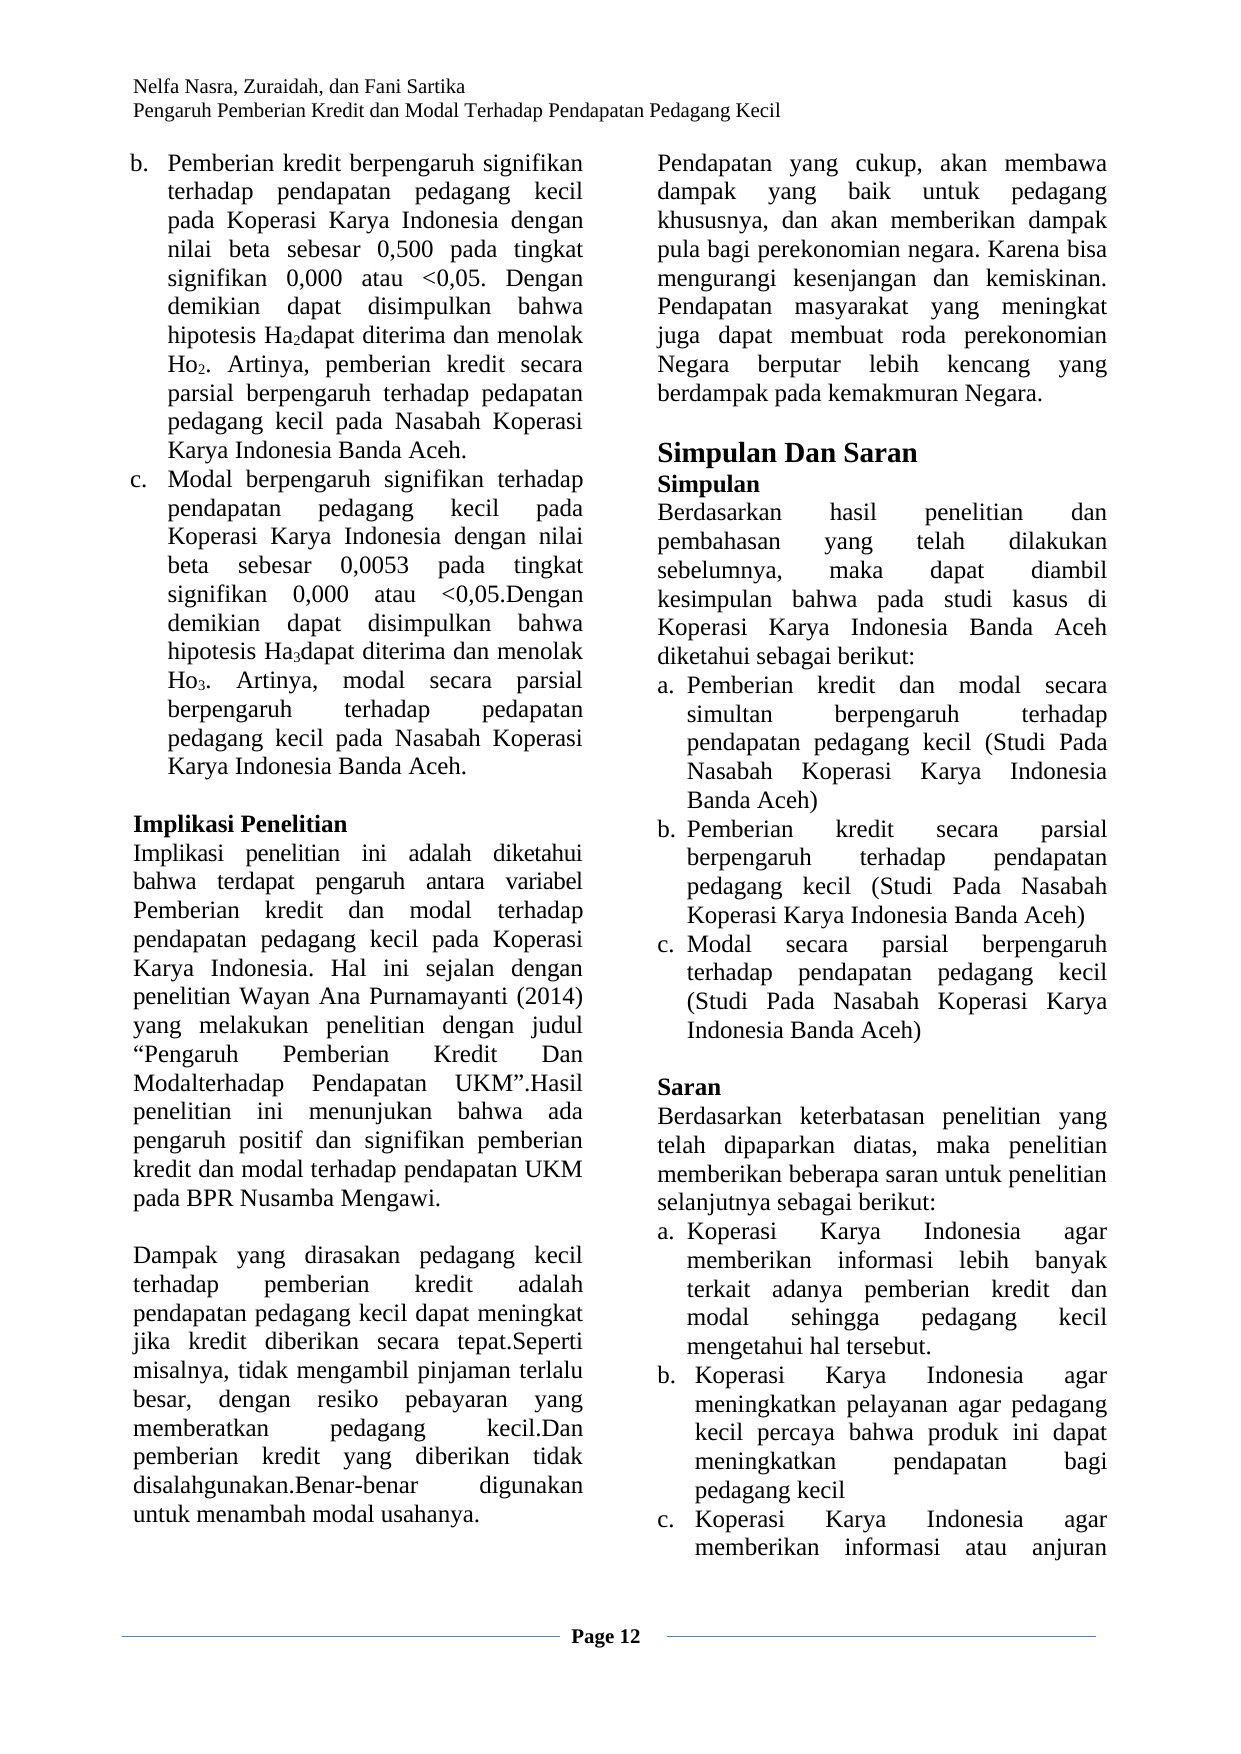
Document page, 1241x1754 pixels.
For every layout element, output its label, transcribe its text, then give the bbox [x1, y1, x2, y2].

text Simpulan [657, 469, 1107, 497]
list Koperasi Karya Indonesia agar memberikan informasi lebih banyak terkait adanya pemberian kredit dan modal sehingga pedagang kecil mengetahui hal tersebut. [657, 1216, 1107, 1360]
text Pendapatan yang cukup, akan membawa dampak yang baik untuk pedagang khususnya, dan akan memberikan dampak pula bagi perekonomian negara. Karena bisa mengurangi kesenjangan dan kemiskinan. Pendapatan masyarakat yang meningkat juga dapat membuat roda perekonomian Negara berputar lebih kencang yang berdampak pada kemakmuran Negara. [657, 148, 1107, 406]
list Pemberian kredit secara parsial berpengaruh terhadap pendapatan pedagang kecil (Studi Pada Nasabah Koperasi Karya Indonesia Banda Aceh) [657, 814, 1107, 929]
text Dampak yang dirasakan pedagang kecil terhadap pemberian kredit adalah pendapatan pedagang kecil dapat meningkat jika kredit diberikan secara tepat.Seperti misalnya, tidak mengambil pinjaman terlalu besar, dengan resiko pebayaran yang memberatkan pedagang kecil.Dan pemberian kredit yang diberikan tidak disalahgunakan.Benar-benar digunakan untuk menambah modal usahanya. [133, 1240, 583, 1528]
list Pemberian kredit dan modal secara simultan berpengaruh terhadap pendapatan pedagang kecil (Studi Pada Nasabah Koperasi Karya Indonesia Banda Aceh) [657, 670, 1107, 814]
list Koperasi Karya Indonesia agar meningkatkan pelayanan agar pedagang kecil percaya bahwa produk ini dapat meningkatkan pendapatan bagi pedagang kecil [657, 1360, 1107, 1504]
text Implikasi Penelitian [133, 809, 583, 838]
text Simpulan Dan Saran [657, 435, 1107, 469]
list Modal berpengaruh signifikan terhadap pendapatan pedagang kecil pada Koperasi Karya Indonesia dengan nilai beta sebesar 0,0053 pada tingkat signifikan 0,000 atau <0,05.Dengan demikian dapat disimpulkan bahwa hipotesis Ha3dapat diterima dan menolak Ho3. Artinya, modal secara parsial berpengaruh terhadap pedapatan pedagang kecil pada Nasabah Koperasi Karya Indonesia Banda Aceh. [130, 464, 583, 780]
list Modal secara parsial berpengaruh terhadap pendapatan pedagang kecil (Studi Pada Nasabah Koperasi Karya Indonesia Banda Aceh) [657, 929, 1107, 1044]
list Berdasarkan keterbatasan penelitian yang telah dipaparkan diatas, maka penelitian memberikan beberapa saran untuk penelitian selanjutnya sebagai berikut: [657, 1101, 1107, 1216]
text Implikasi penelitian ini adalah diketahui bahwa terdapat pengaruh antara variabel Pemberian kredit dan modal terhadap pendapatan pedagang kecil pada Koperasi Karya Indonesia. Hal ini sejalan dengan penelitian Wayan Ana Purnamayanti (2014) yang melakukan penelitian dengan judul “Pengaruh Pemberian Kredit Dan Modalterhadap Pendapatan UKM”.Hasil penelitian ini menunjukan bahwa ada pengaruh positif dan signifikan pemberian kredit dan modal terhadap pendapatan UKM pada BPR Nusamba Mengawi. [133, 838, 583, 1211]
list Pemberian kredit berpengaruh signifikan terhadap pendapatan pedagang kecil pada Koperasi Karya Indonesia dengan nilai beta sebesar 0,500 pada tingkat signifikan 0,000 atau <0,05. Dengan demikian dapat disimpulkan bahwa hipotesis Ha2dapat diterima dan menolak Ho2. Artinya, pemberian kredit secara parsial berpengaruh terhadap pedapatan pedagang kecil pada Nasabah Koperasi Karya Indonesia Banda Aceh. [130, 148, 583, 464]
text Berdasarkan hasil penelitian dan pembahasan yang telah dilakukan sebelumnya, maka dapat diambil kesimpulan bahwa pada studi kasus di Koperasi Karya Indonesia Banda Aceh diketahui sebagai berikut: [657, 497, 1107, 670]
text Saran [657, 1072, 1107, 1101]
